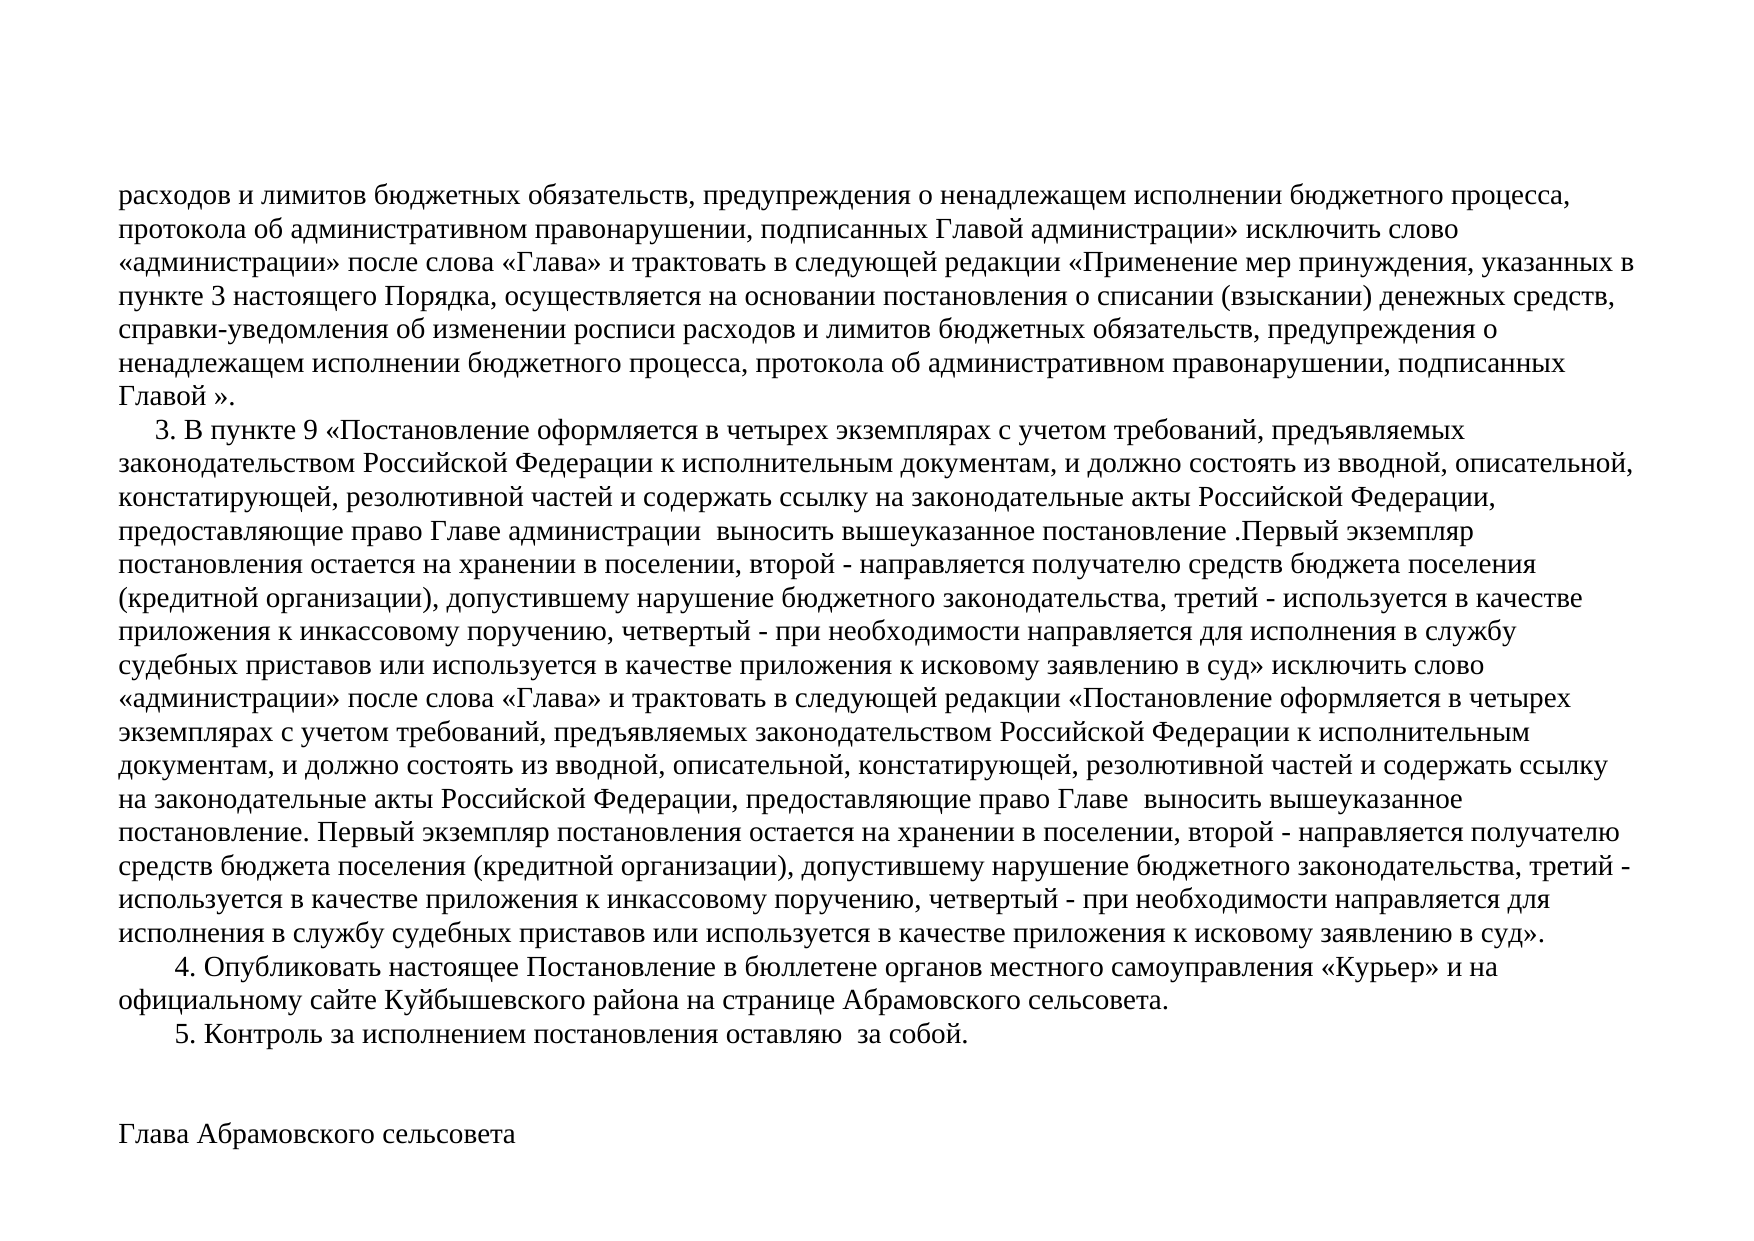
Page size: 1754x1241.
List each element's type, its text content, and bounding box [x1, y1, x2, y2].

text 4. Опубликовать настоящее Постановление в бюллетене органов местного самоуправления «Курьер» и на официальному сайте Куйбышевского района на странице Абрамовского сельсовета. [118, 949, 1636, 1016]
text 5. Контроль за исполнением постановления оставляю за собой. [118, 1016, 1636, 1049]
text 3. В пункте 9 «Постановление оформляется в четырех экземплярах с учетом требований, предъявляемых законодательством Российской Федерации к исполнительным документам, и должно состоять из вводной, описательной, констатирующей, резолютивной частей и содержать ссылку на законодательные акты Российской Федерации, предоставляющие право Главе администрации выносить вышеуказанное постановление .Первый экземпляр постановления остается на хранении в поселении, второй - направляется получателю средств бюджета поселения (кредитной организации), допустившему нарушение бюджетного законодательства, третий - используется в качестве приложения к инкассовому поручению, четвертый - при необходимости направляется для исполнения в службу судебных приставов или используется в качестве приложения к исковому заявлению в суд» исключить слово «администрации» после слова «Глава» и трактовать в следующей редакции «Постановление оформляется в четырех экземплярах с учетом требований, предъявляемых законодательством Российской Федерации к исполнительным документам, и должно состоять из вводной, описательной, констатирующей, резолютивной частей и содержать ссылку на законодательные акты Российской Федерации, предоставляющие право Главе выносить вышеуказанное постановление. Первый экземпляр постановления остается на хранении в поселении, второй - направляется получателю средств бюджета поселения (кредитной организации), допустившему нарушение бюджетного законодательства, третий - используется в качестве приложения к инкассовому поручению, четвертый - при необходимости направляется для исполнения в службу судебных приставов или используется в качестве приложения к исковому заявлению в суд». [118, 412, 1636, 949]
text Глава Абрамовского сельсовета [118, 1116, 1636, 1150]
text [118, 177, 1636, 412]
